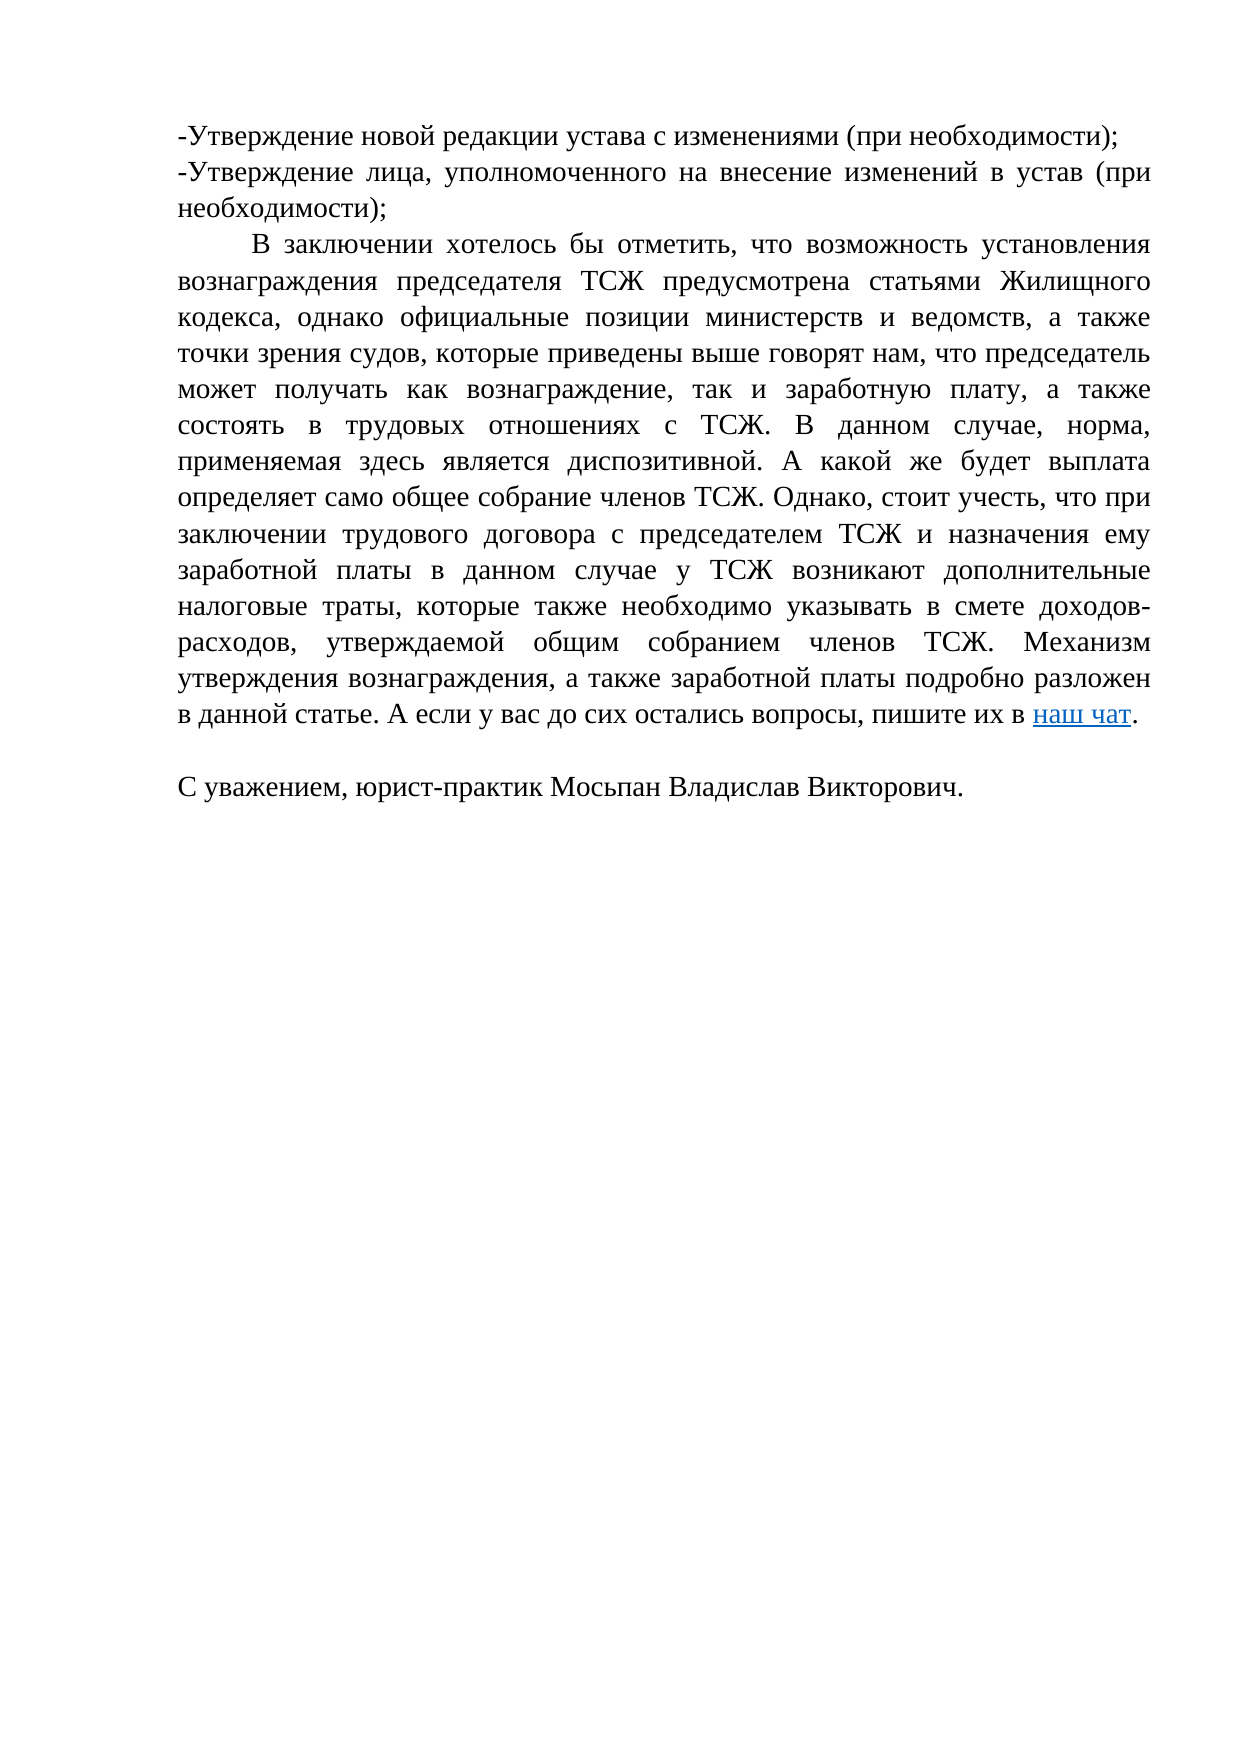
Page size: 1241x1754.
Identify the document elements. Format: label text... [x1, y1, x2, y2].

text В заключении хотелось бы отметить, что возможность установления вознаграждения председателя ТСЖ предусмотрена статьями Жилищного кодекса, однако официальные позиции министерств и ведомств, а также точки зрения судов, которые приведены выше говорят нам, что председатель может получать как вознаграждение, так и заработную плату, а также состоять в трудовых отношениях с ТСЖ. В данном случае, норма, применяемая здесь является диспозитивной. А какой же будет выплата определяет само общее собрание членов ТСЖ. Однако, стоит учесть, что при заключении трудового договора с председателем ТСЖ и назначения ему заработной платы в данном случае у ТСЖ возникают дополнительные налоговые траты, которые также необходимо указывать в смете доходов-расходов, утверждаемой общим собранием членов ТСЖ. Механизм утверждения вознаграждения, а также заработной платы подробно разложен в данной статье. А если у вас до сих остались вопросы, пишите их в наш чат. [177, 227, 1152, 730]
text С уважением, юрист-практик Мосьпан Владислав Викторович. [177, 769, 1152, 802]
text -Утверждение новой редакции устава с изменениями (при необходимости); [177, 118, 1152, 152]
text -Утверждение лица, уполномоченного на внесение изменений в устав (при необходимости); [177, 154, 1152, 224]
